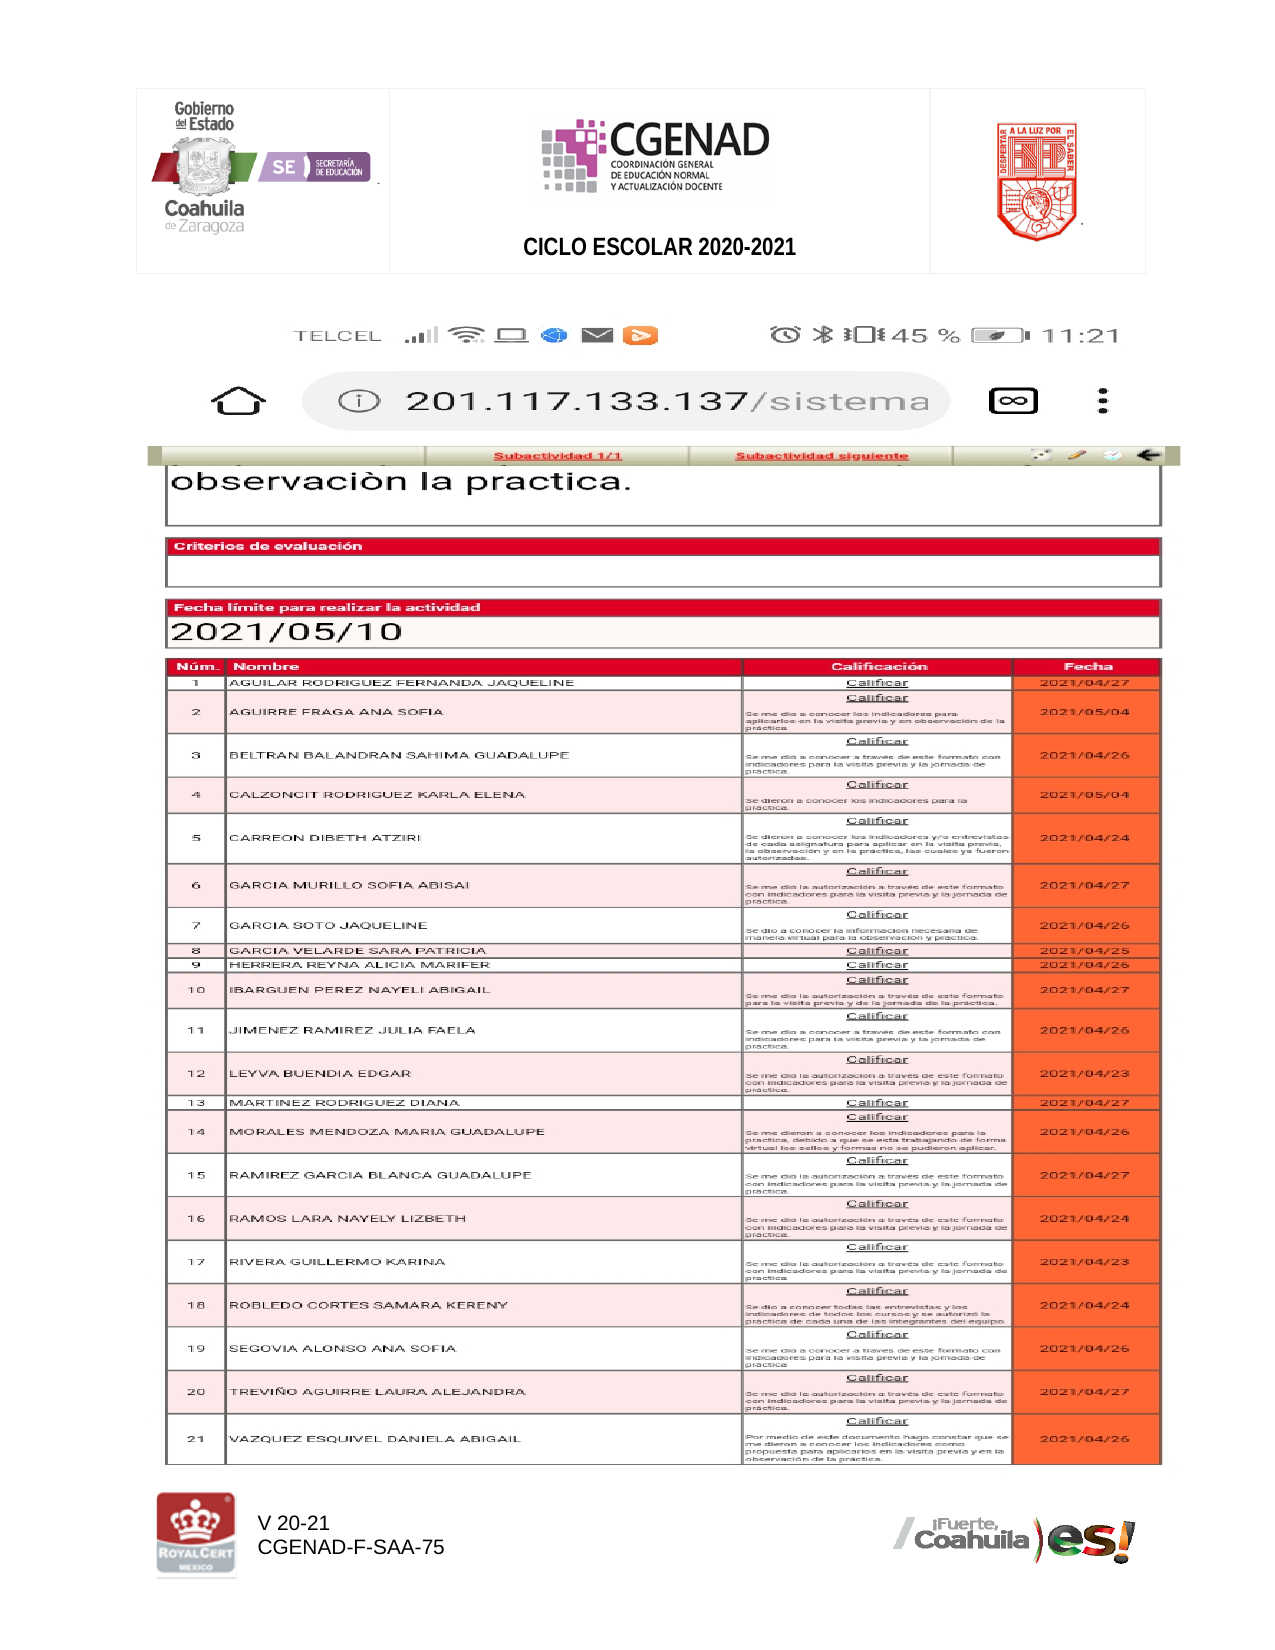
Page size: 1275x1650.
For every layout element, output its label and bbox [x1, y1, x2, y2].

picture [885, 1502, 1147, 1573]
picture [992, 114, 1083, 248]
picture [147, 302, 1181, 1479]
picture [143, 95, 380, 244]
picture [535, 112, 775, 201]
picture [155, 1488, 237, 1580]
